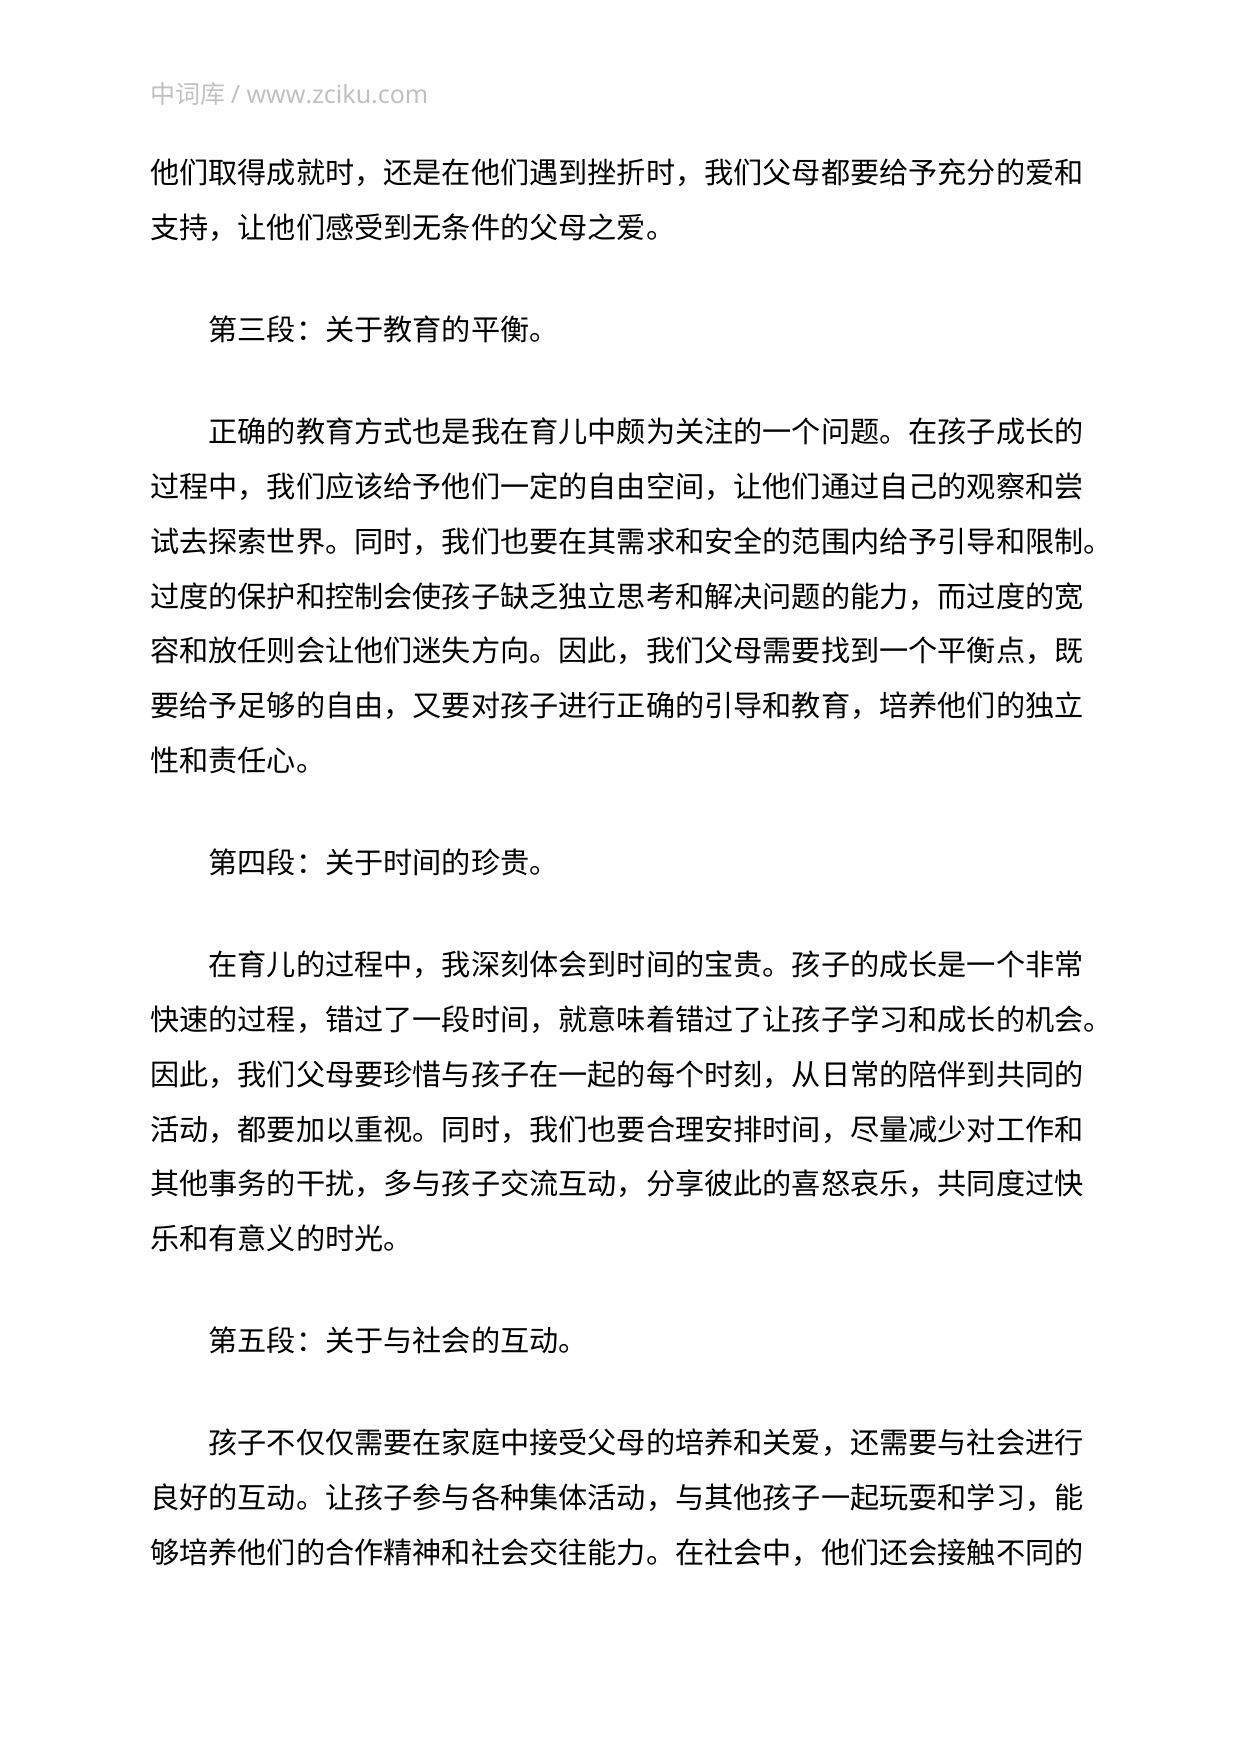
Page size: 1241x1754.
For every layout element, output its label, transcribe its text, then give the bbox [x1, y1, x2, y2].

text 第三段：关于教育的平衡。 [150, 307, 1090, 349]
text 第五段：关于与社会的互动。 [150, 1318, 1090, 1360]
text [150, 1419, 1090, 1571]
text 正确的教育方式也是我在育儿中颇为关注的一个问题。在孩子成长的过程中，我们应该给予他们一定的自由空间，让他们通过自己的观察和尝试去探索世界。同时，我们也要在其需求和安全的范围内给予引导和限制。过度的保护和控制会使孩子缺乏独立思考和解决问题的能力，而过度的宽容和放任则会让他们迷失方向。因此，我们父母需要找到一个平衡点，既要给予足够的自由，又要对孩子进行正确的引导和教育，培养他们的独立性和责任心。 [150, 408, 1090, 780]
text 在育儿的过程中，我深刻体会到时间的宝贵。孩子的成长是一个非常快速的过程，错过了一段时间，就意味着错过了让孩子学习和成长的机会。因此，我们父母要珍惜与孩子在一起的每个时刻，从日常的陪伴到共同的活动，都要加以重视。同时，我们也要合理安排时间，尽量减少对工作和其他事务的干扰，多与孩子交流互动，分享彼此的喜怒哀乐，共同度过快乐和有意义的时光。 [150, 941, 1090, 1258]
text 第四段：关于时间的珍贵。 [150, 839, 1090, 882]
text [150, 150, 1090, 247]
